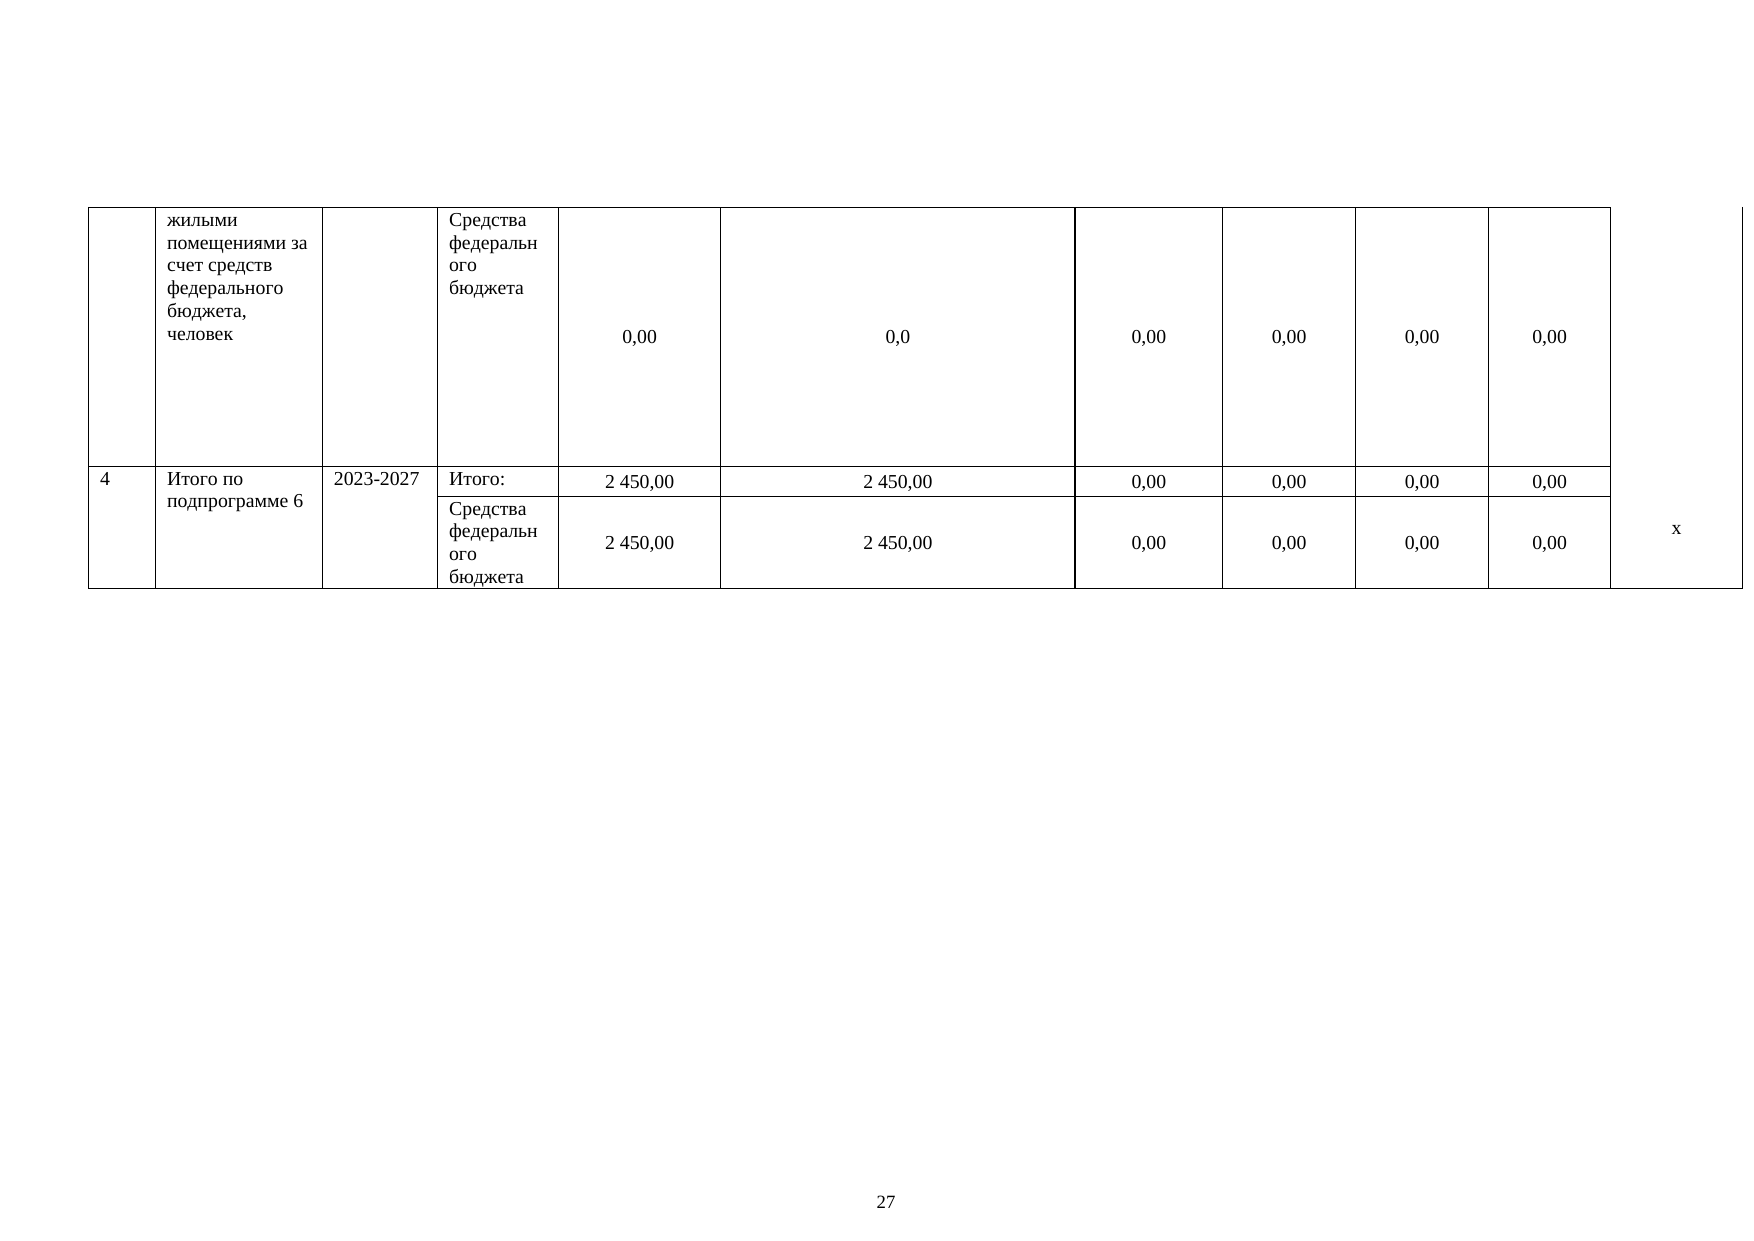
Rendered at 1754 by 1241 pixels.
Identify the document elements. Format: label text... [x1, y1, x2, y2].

table_cell 0,00 [1076, 497, 1222, 588]
table_cell 0,0 [721, 208, 1074, 466]
table_cell 0,00 [1489, 467, 1610, 496]
table_cell 0,00 [1356, 208, 1488, 466]
table_cell Средства федерального бюджета [438, 497, 558, 588]
table_cell 0,00 [1489, 497, 1610, 588]
table_cell 2 450,00 [721, 467, 1074, 496]
table_cell 2 450,00 [559, 467, 720, 496]
table_cell 0,00 [1356, 467, 1488, 496]
table_cell 0,00 [1223, 208, 1355, 466]
table_cell 0,00 [1076, 208, 1222, 466]
table_cell Итого: [438, 467, 558, 496]
table_cell 0,00 [1489, 208, 1610, 466]
table_cell 0,00 [1076, 467, 1222, 496]
table_cell 0,00 [1356, 497, 1488, 588]
table_cell 2 450,00 [721, 497, 1074, 588]
table_cell 4 [89, 467, 155, 588]
table_cell 0,00 [1223, 497, 1355, 588]
table_cell 2 450,00 [559, 497, 720, 588]
table_cell Средства федерального бюджета [438, 208, 558, 466]
table_cell 0,00 [1223, 467, 1355, 496]
table_cell 2023-2027 [323, 467, 437, 588]
table_cell Итого по подпрограмме 6 [156, 467, 322, 588]
table_cell х [1611, 466, 1742, 588]
table_cell 0,00 [559, 208, 720, 466]
